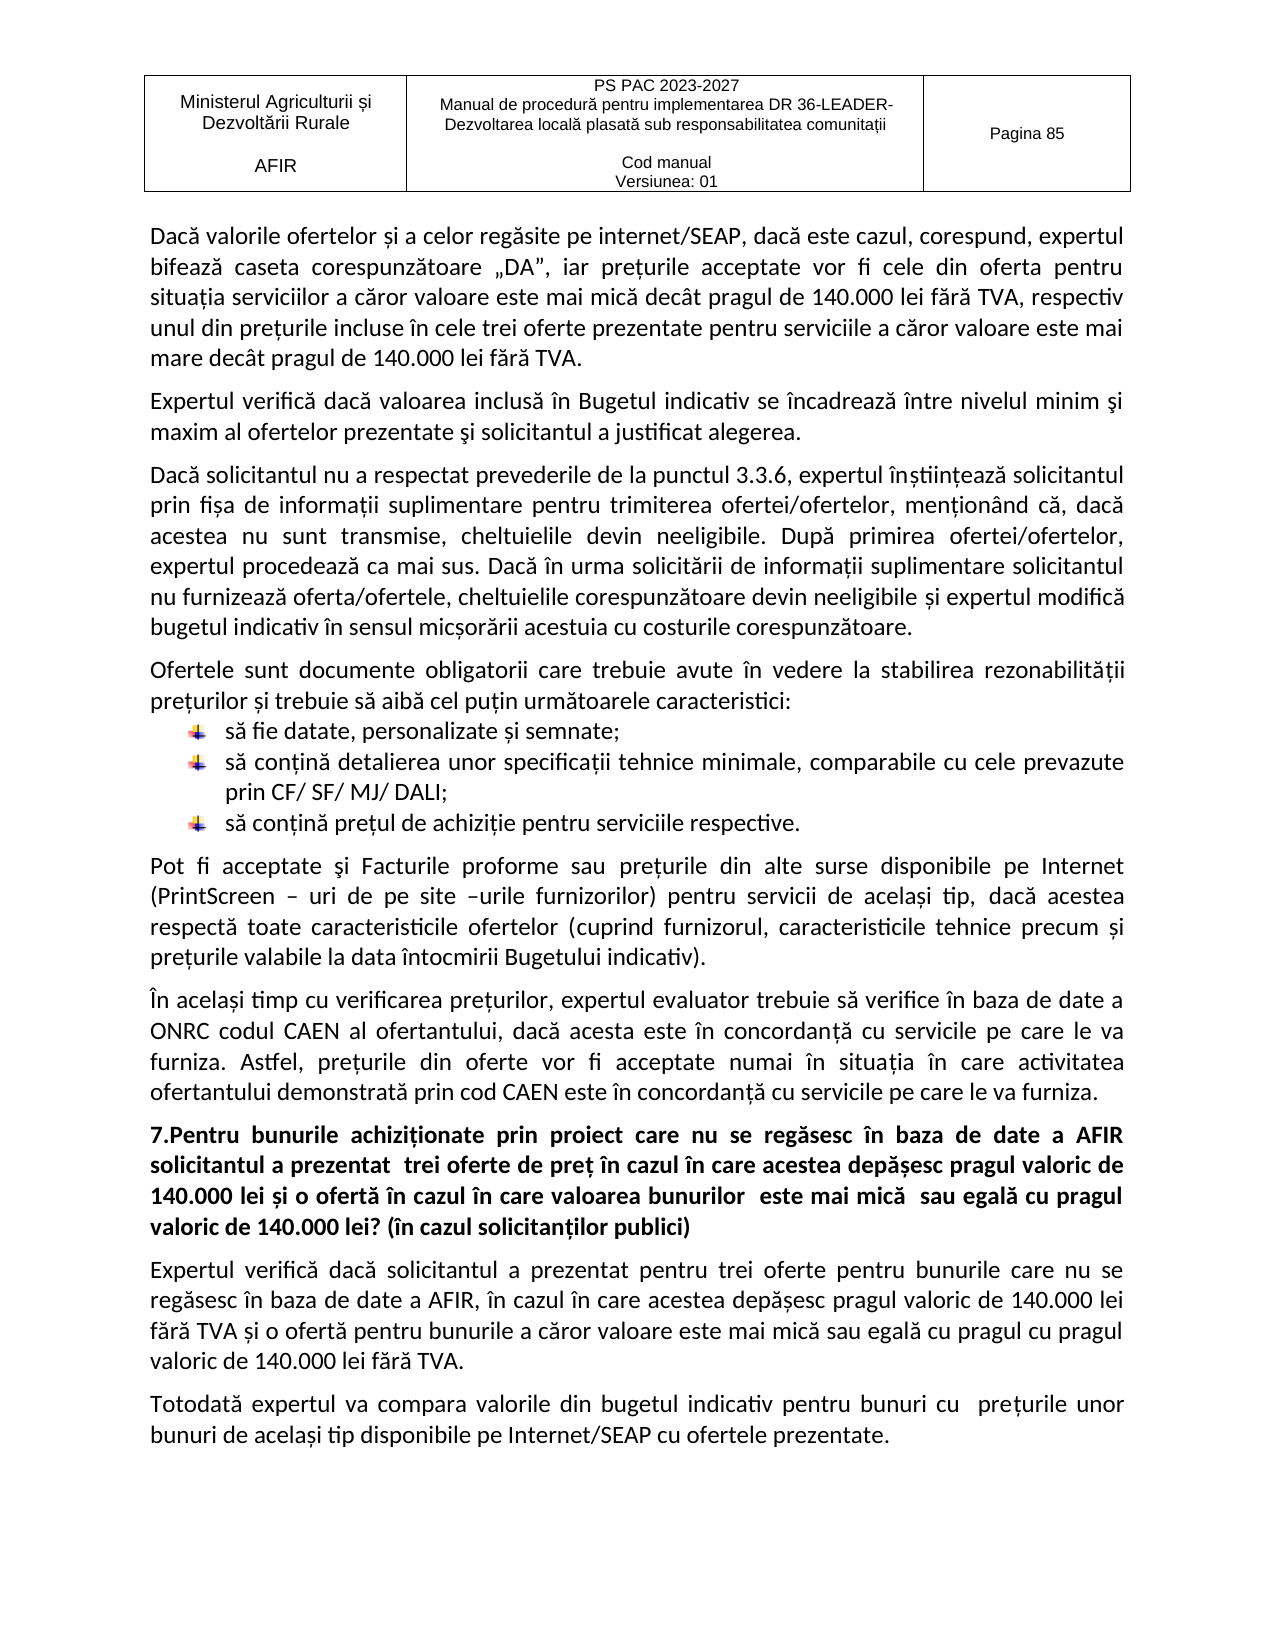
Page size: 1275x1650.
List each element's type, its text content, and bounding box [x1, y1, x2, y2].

text Dacă solicitantul nu a respectat prevederile de la punctul 3.3.6, expertul înştiinţează solicitantul prin fișa de informații suplimentare pentru trimiterea ofertei/ofertelor, menţionând că, dacă acestea nu sunt transmise, cheltuielile devin neeligibile. După primirea ofertei/ofertelor, expertul procedează ca mai sus. Dacă în urma solicitării de informaţii suplimentare solicitantul nu furnizează oferta/ofertele, cheltuielile corespunzătoare devin neeligibile şi expertul modifică bugetul indicativ în sensul micșorării acestuia cu costurile corespunzătoare. [150, 459, 1125, 642]
text Totodată expertul va compara valorile din bugetul indicativ pentru bunuri cu prețurile unor bunuri de același tip disponibile pe Internet/SEAP cu ofertele prezentate. [150, 1388, 1125, 1449]
text În același timp cu verificarea prețurilor, expertul evaluator trebuie să verifice în baza de date a ONRC codul CAEN al ofertantului, dacă acesta este în concordanță cu servicile pe care le va furniza. Astfel, prețurile din oferte vor fi acceptate numai în situația în care activitatea ofertantului demonstrată prin cod CAEN este în concordanță cu servicile pe care le va furniza. [150, 984, 1125, 1107]
list să conţină preţul de achiziţie pentru serviciile respective. [187, 807, 1125, 837]
list să conțină detalierea unor specificații tehnice minimale, comparabile cu cele prevazute prin CF/ SF/ MJ/ DALI; [187, 746, 1125, 807]
text Dacă valorile ofertelor şi a celor regăsite pe internet/SEAP, dacă este cazul, corespund, expertul bifează caseta corespunzătoare „DA”, iar preţurile acceptate vor fi cele din oferta pentru situația serviciilor a căror valoare este mai mică decât pragul de 140.000 lei fără TVA, respectiv unul din preţurile incluse în cele trei oferte prezentate pentru serviciile a căror valoare este mai mare decât pragul de 140.000 lei fără TVA. [150, 220, 1125, 373]
text Expertul verifică dacă valoarea inclusă în Bugetul indicativ se încadrează între nivelul minim şi maxim al ofertelor prezentate şi solicitantul a justificat alegerea. [150, 385, 1125, 446]
picture [188, 723, 206, 740]
text 7.Pentru bunurile achiziționate prin proiect care nu se regăsesc în baza de date a AFIR solicitantul a prezentat trei oferte de preț în cazul în care acestea depășesc pragul valoric de 140.000 lei şi o ofertă în cazul în care valoarea bunurilor este mai mică sau egală cu pragul valoric de 140.000 lei? (în cazul solicitanților publici) [150, 1119, 1125, 1241]
text Ofertele sunt documente obligatorii care trebuie avute în vedere la stabilirea rezonabilității preţurilor şi trebuie să aibă cel puțin următoarele caracteristici: [150, 654, 1125, 715]
text Pot fi acceptate şi Facturile proforme sau prețurile din alte surse disponibile pe Internet (PrintScreen – uri de pe site –urile furnizorilor) pentru servicii de același tip, dacă acestea respectă toate caracteristicile ofertelor (cuprind furnizorul, caracteristicile tehnice precum și prețurile valabile la data întocmirii Bugetului indicativ). [150, 850, 1125, 972]
picture [188, 753, 206, 771]
picture [188, 814, 206, 832]
list să fie datate, personalizate şi semnate; [187, 715, 1125, 746]
text Expertul verifică dacă solicitantul a prezentat pentru trei oferte pentru bunurile care nu se regăsesc în baza de date a AFIR, în cazul în care acestea depășesc pragul valoric de 140.000 lei fără TVA şi o ofertă pentru bunurile a căror valoare este mai mică sau egală cu pragul cu pragul valoric de 140.000 lei fără TVA. [150, 1254, 1125, 1376]
